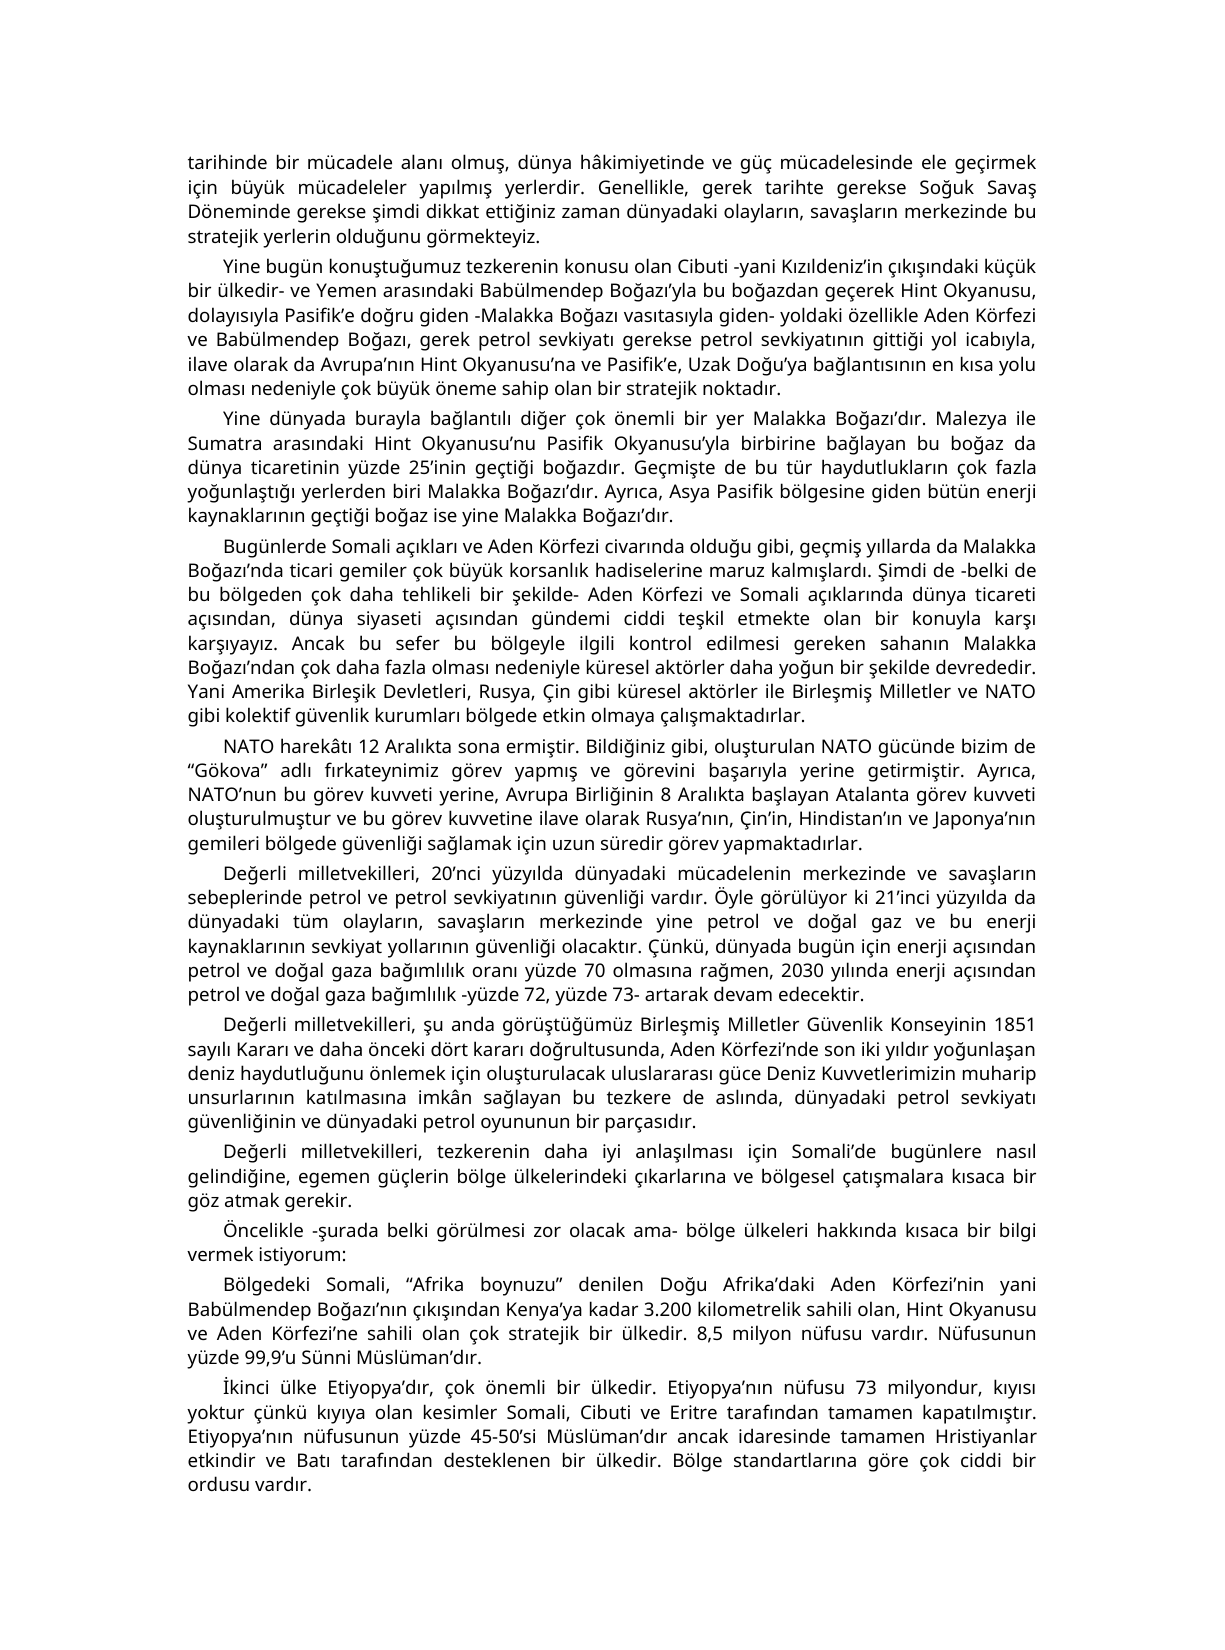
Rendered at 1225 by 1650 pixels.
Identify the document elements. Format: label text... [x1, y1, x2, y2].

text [187, 150, 1037, 248]
text Bölgedeki Somali, “Afrika boynuzu” denilen Doğu Afrika’daki Aden Körfezi’nin yani Babülmendep Boğazı’nın çıkışından Kenya’ya kadar 3.200 kilometrelik sahili olan, Hint Okyanusu ve Aden Körfezi’ne sahili olan çok stratejik bir ülkedir. 8,5 milyon nüfusu vardır. Nüfusunun yüzde 99,9’u Sünni Müslüman’dır. [187, 1272, 1037, 1369]
text Değerli milletvekilleri, 20’nci yüzyılda dünyadaki mücadelenin merkezinde ve savaşların sebeplerinde petrol ve petrol sevkiyatının güvenliği vardır. Öyle görülüyor ki 21’inci yüzyılda da dünyadaki tüm olayların, savaşların merkezinde yine petrol ve doğal gaz ve bu enerji kaynaklarının sevkiyat yollarının güvenliği olacaktır. Çünkü, dünyada bugün için enerji açısından petrol ve doğal gaza bağımlılık oranı yüzde 70 olmasına rağmen, 2030 yılında enerji açısından petrol ve doğal gaza bağımlılık -yüzde 72, yüzde 73- artarak devam edecektir. [187, 861, 1037, 1006]
text Yine dünyada burayla bağlantılı diğer çok önemli bir yer Malakka Boğazı’dır. Malezya ile Sumatra arasındaki Hint Okyanusu’nu Pasifik Okyanusu’yla birbirine bağlayan bu boğaz da dünya ticaretinin yüzde 25’inin geçtiği boğazdır. Geçmişte de bu tür haydutlukların çok fazla yoğunlaştığı yerlerden biri Malakka Boğazı’dır. Ayrıca, Asya Pasifik bölgesine giden bütün enerji kaynaklarının geçtiği boğaz ise yine Malakka Boğazı’dır. [187, 406, 1037, 528]
text Değerli milletvekilleri, tezkerenin daha iyi anlaşılması için Somali’de bugünlere nasıl gelindiğine, egemen güçlerin bölge ülkelerindeki çıkarlarına ve bölgesel çatışmalara kısaca bir göz atmak gerekir. [187, 1139, 1037, 1212]
text Bugünlerde Somali açıkları ve Aden Körfezi civarında olduğu gibi, geçmiş yıllarda da Malakka Boğazı’nda ticari gemiler çok büyük korsanlık hadiselerine maruz kalmışlardı. Şimdi de -belki de bu bölgeden çok daha tehlikeli bir şekilde- Aden Körfezi ve Somali açıklarında dünya ticareti açısından, dünya siyaseti açısından gündemi ciddi teşkil etmekte olan bir konuyla karşı karşıyayız. Ancak bu sefer bu bölgeyle ilgili kontrol edilmesi gereken sahanın Malakka Boğazı’ndan çok daha fazla olması nedeniyle küresel aktörler daha yoğun bir şekilde devrededir. Yani Amerika Birleşik Devletleri, Rusya, Çin gibi küresel aktörler ile Birleşmiş Milletler ve NATO gibi kolektif güvenlik kurumları bölgede etkin olmaya çalışmaktadırlar. [187, 534, 1037, 728]
text Değerli milletvekilleri, şu anda görüştüğümüz Birleşmiş Milletler Güvenlik Konseyinin 1851 sayılı Kararı ve daha önceki dört kararı doğrultusunda, Aden Körfezi’nde son iki yıldır yoğunlaşan deniz haydutluğunu önlemek için oluşturulacak uluslararası güce Deniz Kuvvetlerimizin muharip unsurlarının katılmasına imkân sağlayan bu tezkere de aslında, dünyadaki petrol sevkiyatı güvenliğinin ve dünyadaki petrol oyununun bir parçasıdır. [187, 1012, 1037, 1134]
text NATO harekâtı 12 Aralıkta sona ermiştir. Bildiğiniz gibi, oluşturulan NATO gücünde bizim de “Gökova” adlı fırkateynimiz görev yapmış ve görevini başarıyla yerine getirmiştir. Ayrıca, NATO’nun bu görev kuvveti yerine, Avrupa Birliğinin 8 Aralıkta başlayan Atalanta görev kuvveti oluşturulmuştur ve bu görev kuvvetine ilave olarak Rusya’nın, Çin’in, Hindistan’ın ve Japonya’nın gemileri bölgede güvenliği sağlamak için uzun süredir görev yapmaktadırlar. [187, 734, 1037, 855]
text İkinci ülke Etiyopya’dır, çok önemli bir ülkedir. Etiyopya’nın nüfusu 73 milyondur, kıyısı yoktur çünkü kıyıya olan kesimler Somali, Cibuti ve Eritre tarafından tamamen kapatılmıştır. Etiyopya’nın nüfusunun yüzde 45-50’si Müslüman’dır ancak idaresinde tamamen Hristiyanlar etkindir ve Batı tarafından desteklenen bir ülkedir. Bölge standartlarına göre çok ciddi bir ordusu vardır. [187, 1375, 1037, 1497]
text Yine bugün konuştuğumuz tezkerenin konusu olan Cibuti -yani Kızıldeniz’in çıkışındaki küçük bir ülkedir- ve Yemen arasındaki Babülmendep Boğazı’yla bu boğazdan geçerek Hint Okyanusu, dolayısıyla Pasifik’e doğru giden -Malakka Boğazı vasıtasıyla giden- yoldaki özellikle Aden Körfezi ve Babülmendep Boğazı, gerek petrol sevkiyatı gerekse petrol sevkiyatının gittiği yol icabıyla, ilave olarak da Avrupa’nın Hint Okyanusu’na ve Pasifik’e, Uzak Doğu’ya bağlantısının en kısa yolu olması nedeniyle çok büyük öneme sahip olan bir stratejik noktadır. [187, 254, 1037, 401]
text Öncelikle -şurada belki görülmesi zor olacak ama- bölge ülkeleri hakkında kısaca bir bilgi vermek istiyorum: [187, 1218, 1037, 1267]
